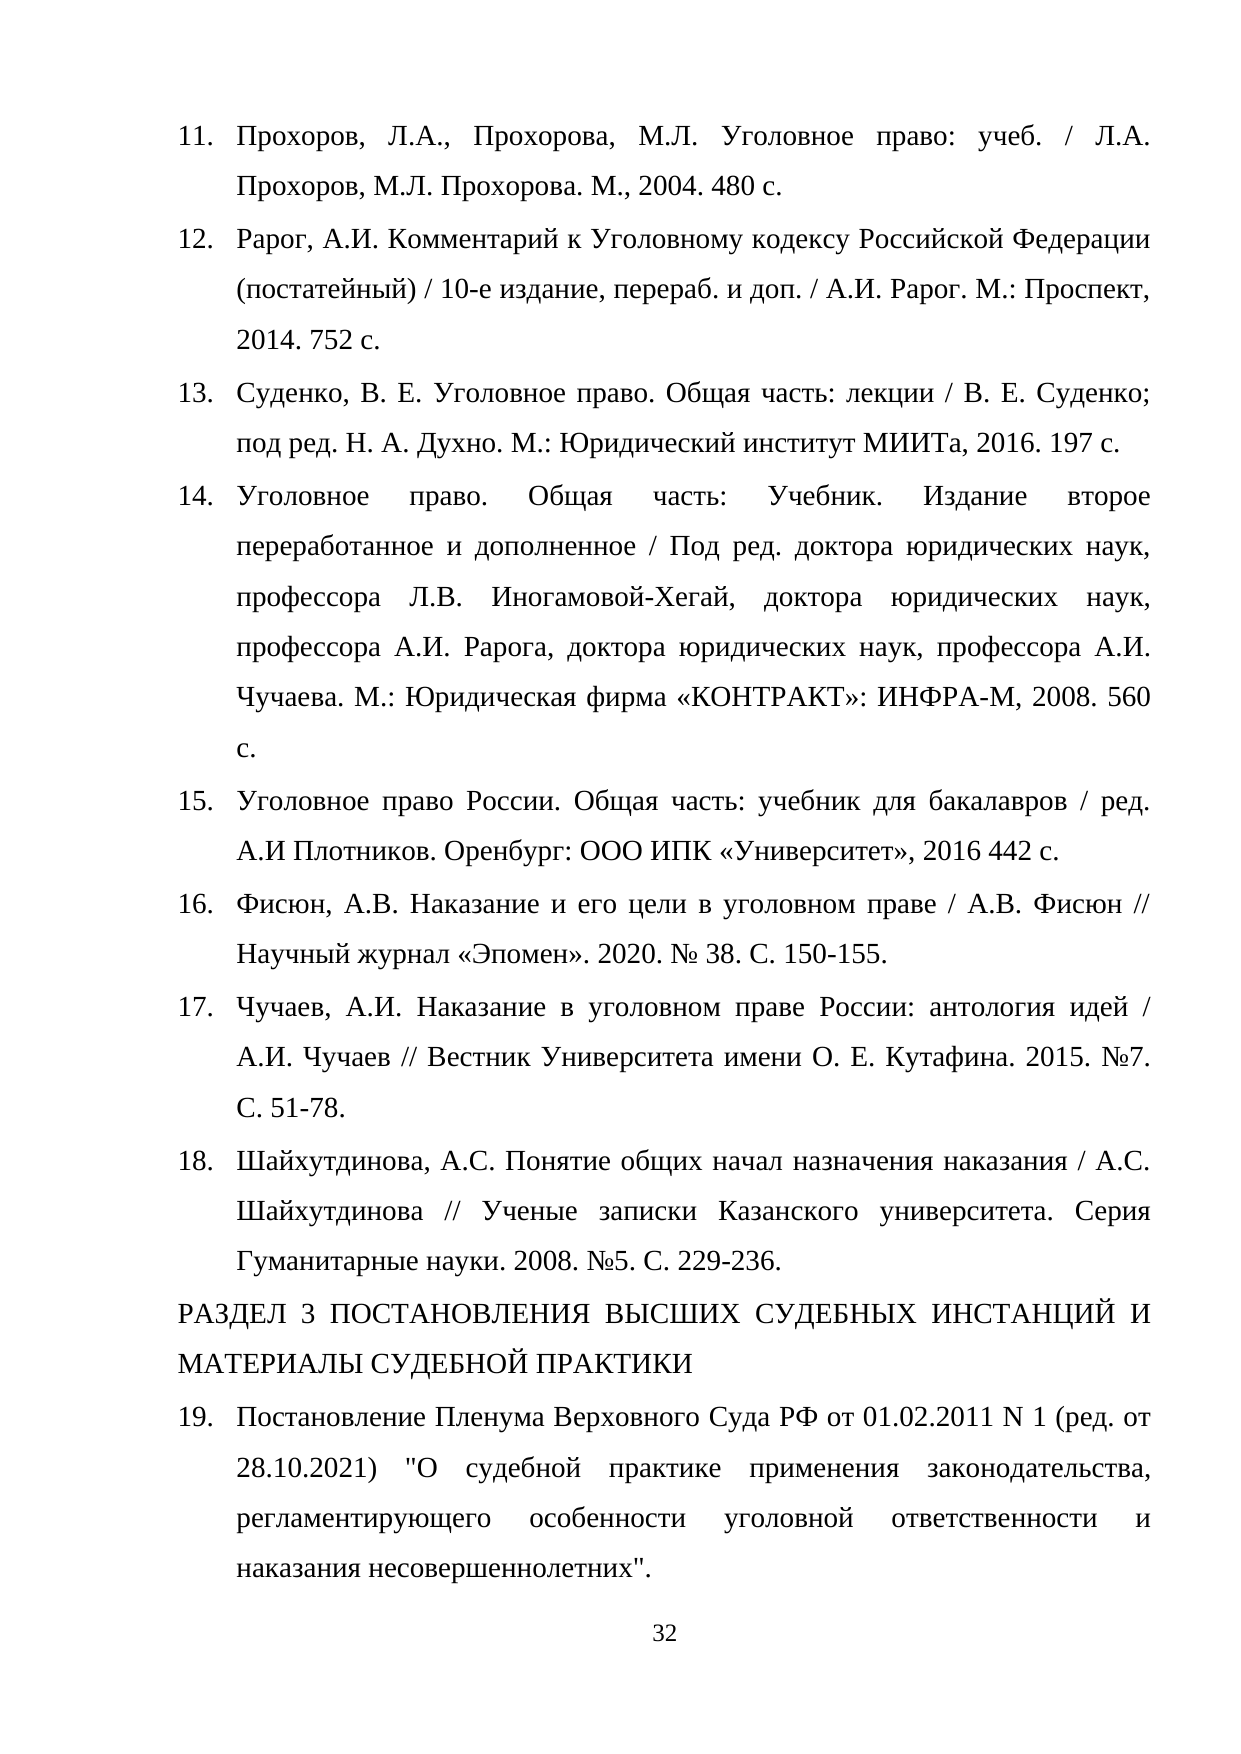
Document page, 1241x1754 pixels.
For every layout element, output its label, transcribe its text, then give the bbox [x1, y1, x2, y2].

list Рарог, А.И. Комментарий к Уголовному кодексу Российской Федерации (постатейный) / 10-е издание, перераб. и доп. / А.И. Рарог. М.: Проспект, 2014. 752 с. [177, 221, 1152, 356]
list Чучаев, А.И. Наказание в уголовном праве России: антология идей / А.И. Чучаев // Вестник Университета имени О. Е. Кутафина. 2015. №7. С. 51-78. [177, 989, 1152, 1123]
list Суденко, В. Е. Уголовное право. Общая часть: лекции / В. Е. Суденко; под ред. Н. А. Духно. М.: Юридический институт МИИТа, 2016. 197 с. [177, 375, 1152, 459]
list Прохоров, Л.А., Прохорова, М.Л. Уголовное право: учеб. / Л.А. Прохоров, М.Л. Прохорова. М., 2004. 480 с. [177, 118, 1152, 202]
list РАЗДЕЛ 3 ПОСТАНОВЛЕНИЯ ВЫСШИХ СУДЕБНЫХ ИНСТАНЦИЙ И МАТЕРИАЛЫ СУДЕБНОЙ ПРАКТИКИ [177, 1296, 1152, 1380]
list Шайхутдинова, А.С. Понятие общих начал назначения наказания / А.С. Шайхутдинова // Ученые записки Казанского университета. Серия Гуманитарные науки. 2008. №5. С. 229-236. [177, 1143, 1152, 1277]
list Постановление Пленума Верховного Суда РФ от 01.02.2011 N 1 (ред. от 28.10.2021) "О судебной практике применения законодательства, регламентирующего особенности уголовной ответственности и наказания несовершеннолетних". [177, 1399, 1152, 1584]
list Фисюн, А.В. Наказание и его цели в уголовном праве / А.В. Фисюн // Научный журнал «Эпомен». 2020. № 38. С. 150-155. [177, 886, 1152, 970]
list Уголовное право. Общая часть: Учебник. Издание второе переработанное и дополненное / Под ред. доктора юридических наук, профессора Л.В. Иногамовой-Хегай, доктора юридических наук, профессора А.И. Рарога, доктора юридических наук, профессора А.И. Чучаева. М.: Юридическая фирма «КОНТРАКТ»: ИНФРА-М, 2008. 560 с. [177, 478, 1152, 763]
list Уголовное право России. Общая часть: учебник для бакалавров / ред. А.И Плотников. Оренбург: ООО ИПК «Университет», 2016 442 с. [177, 783, 1152, 866]
